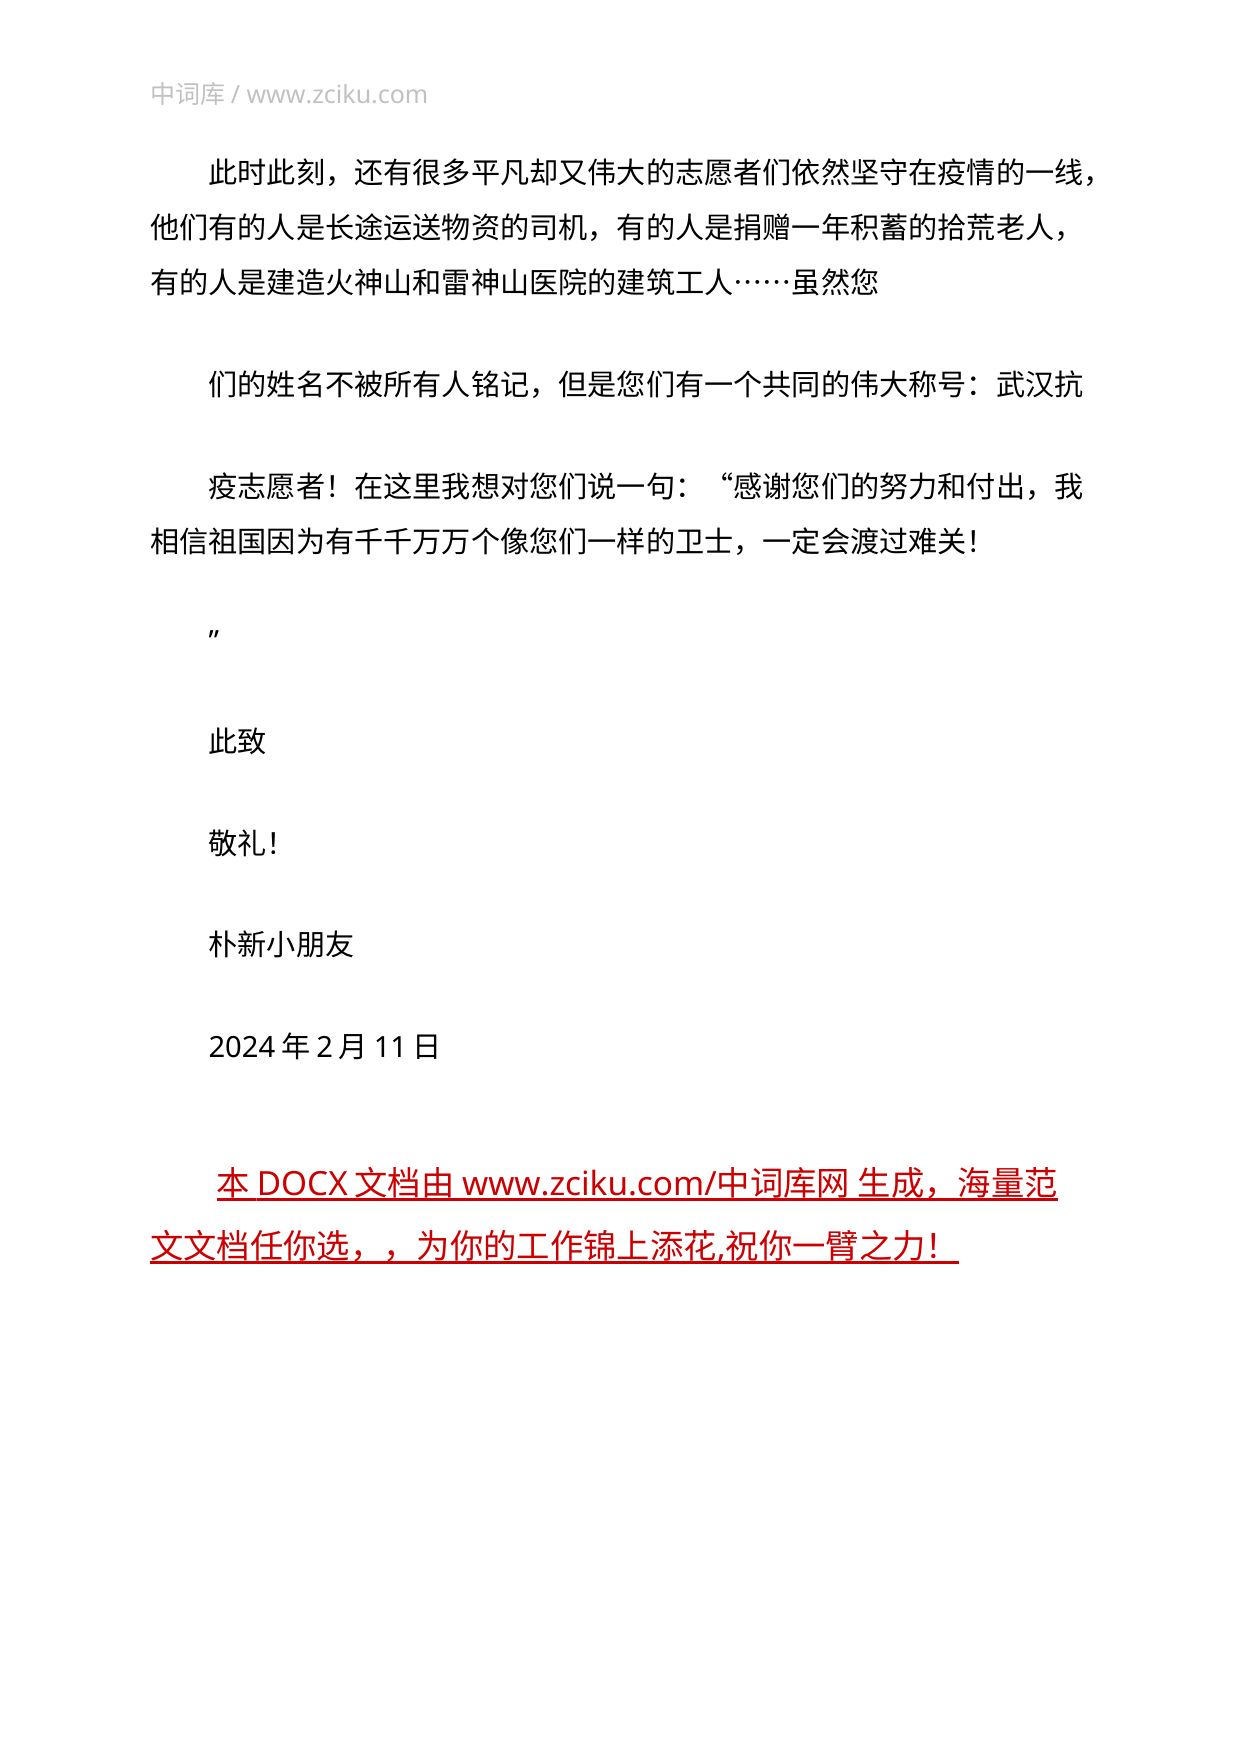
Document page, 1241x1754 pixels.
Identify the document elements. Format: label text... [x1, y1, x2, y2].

text 朴新小朋友 [150, 922, 1090, 964]
text ” [150, 620, 1090, 660]
text 本DOCX文档由 www.zciku.com/中词库网 生成，海量范文文档任你选，，为你的工作锦上添花,祝你一臂之力！ [150, 1157, 1090, 1268]
text 们的姓名不被所有人铭记，但是您们有一个共同的伟大称号：武汉抗 [150, 362, 1090, 404]
text 疫志愿者！在这里我想对您们说一句：“感谢您们的努力和付出，我相信祖国因为有千千万万个像您们一样的卫士，一定会渡过难关！ [150, 463, 1090, 561]
text 此致 [150, 718, 1090, 761]
text 此时此刻，还有很多平凡却又伟大的志愿者们依然坚守在疫情的一线，他们有的人是长途运送物资的司机，有的人是捐赠一年积蓄的拾荒老人，有的人是建造火神山和雷神山医院的建筑工人……虽然您 [150, 150, 1090, 302]
text 2024年2月11日 [150, 1024, 1090, 1066]
text 敬礼！ [150, 820, 1090, 862]
